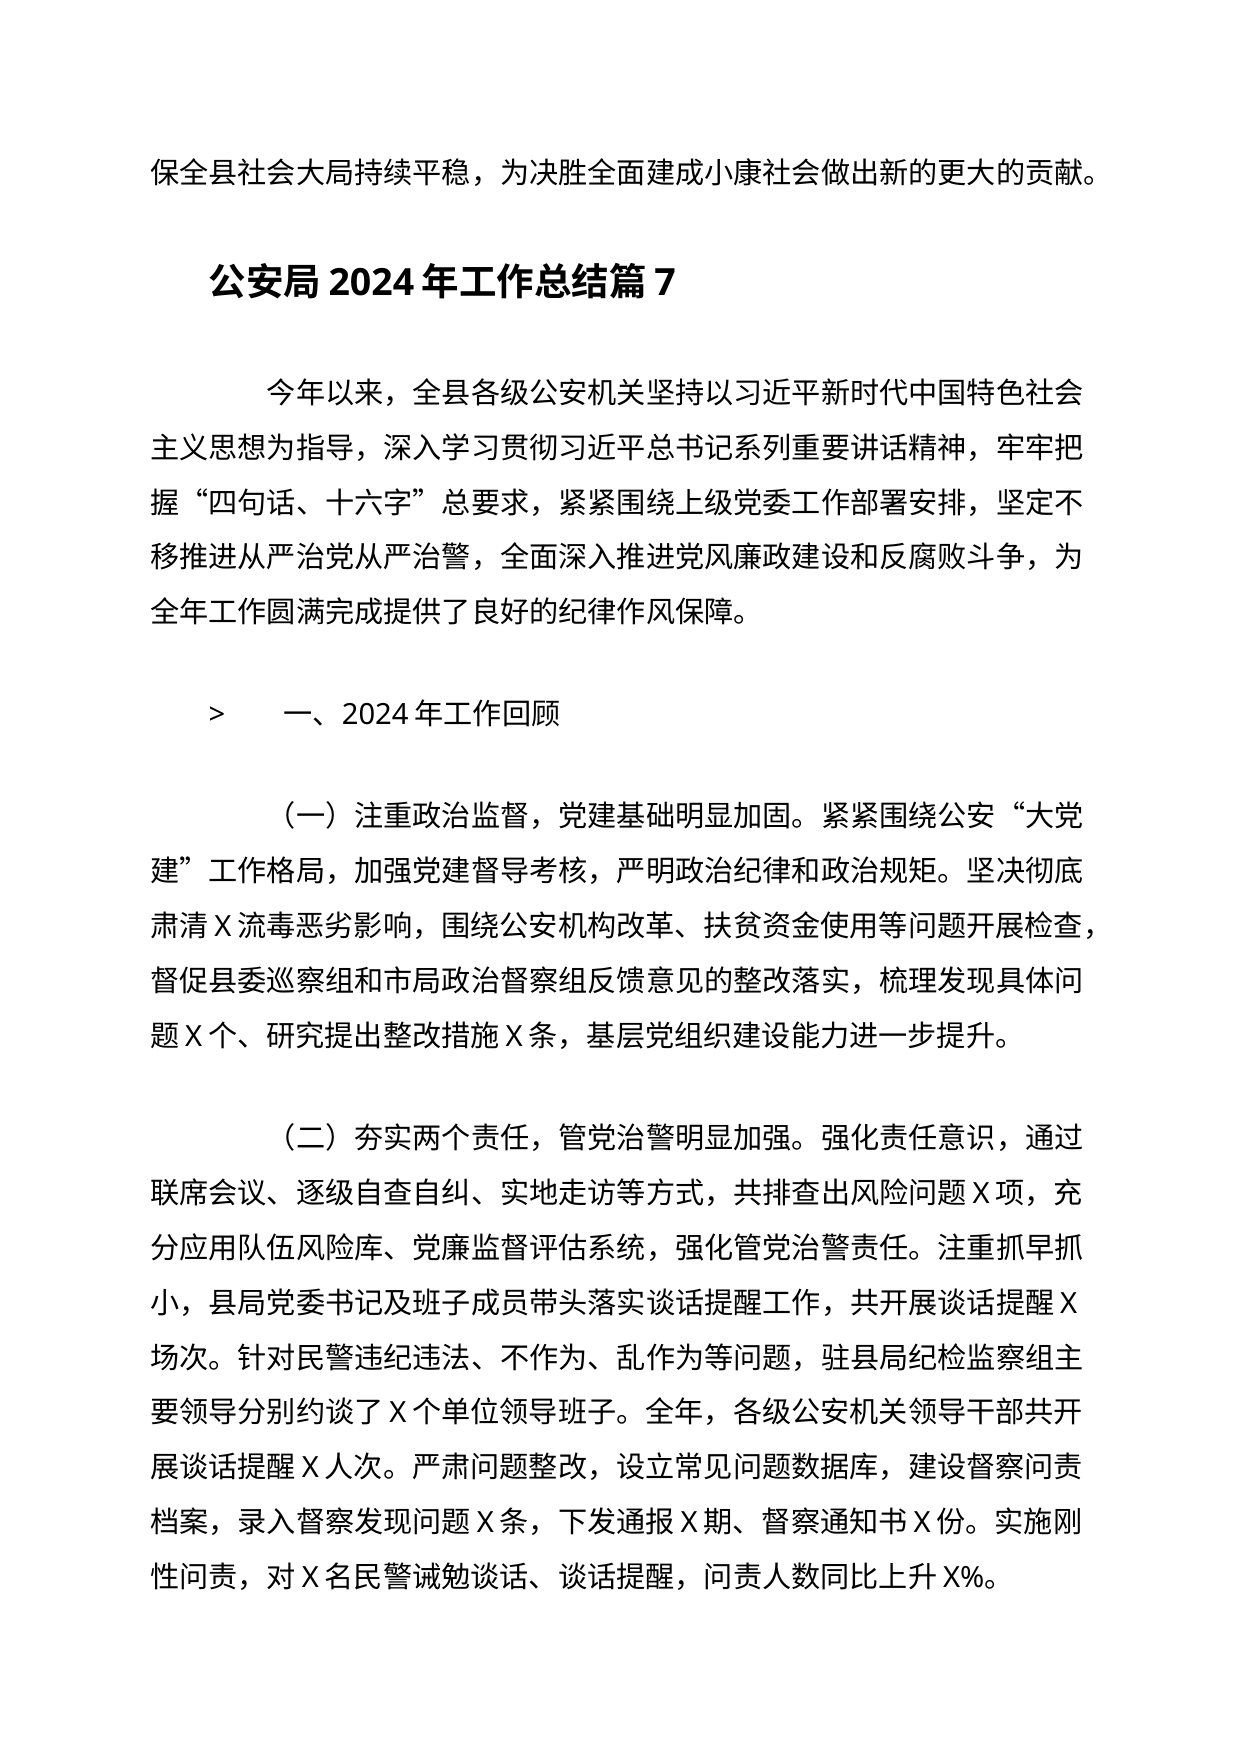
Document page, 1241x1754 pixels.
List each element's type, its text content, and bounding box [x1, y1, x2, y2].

text （一）注重政治监督，党建基础明显加固。紧紧围绕公安“大党建”工作格局，加强党建督导考核，严明政治纪律和政治规矩。坚决彻底肃清X流毒恶劣影响，围绕公安机构改革、扶贫资金使用等问题开展检查，督促县委巡察组和市局政治督察组反馈意见的整改落实，梳理发现具体问题X个、研究提出整改措施X条，基层党组织建设能力进一步提升。 [150, 793, 1090, 1055]
text （二）夯实两个责任，管党治警明显加强。强化责任意识，通过联席会议、逐级自查自纠、实地走访等方式，共排查出风险问题X项，充分应用队伍风险库、党廉监督评估系统，强化管党治警责任。注重抓早抓小，县局党委书记及班子成员带头落实谈话提醒工作，共开展谈话提醒X场次。针对民警违纪违法、不作为、乱作为等问题，驻县局纪检监察组主要领导分别约谈了X个单位领导班子。全年，各级公安机关领导干部共开展谈话提醒X人次。严肃问题整改，设立常见问题数据库，建设督察问责档案，录入督察发现问题X条，下发通报X期、督察通知书X份。实施刚性问责，对X名民警诫勉谈话、谈话提醒，问责人数同比上升X%。 [150, 1114, 1090, 1596]
text 公安局2024年工作总结篇7 [150, 252, 1090, 306]
text 今年以来，全县各级公安机关坚持以习近平新时代中国特色社会主义思想为指导，深入学习贯彻习近平总书记系列重要讲话精神，牢牢把握“四句话、十六字”总要求，紧紧围绕上级党委工作部署安排，坚定不移推进从严治党从严治警，全面深入推进党风廉政建设和反腐败斗争，为全年工作圆满完成提供了良好的纪律作风保障。 [150, 369, 1090, 631]
text > 一、2024年工作回顾 [150, 691, 1090, 733]
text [150, 150, 1090, 192]
